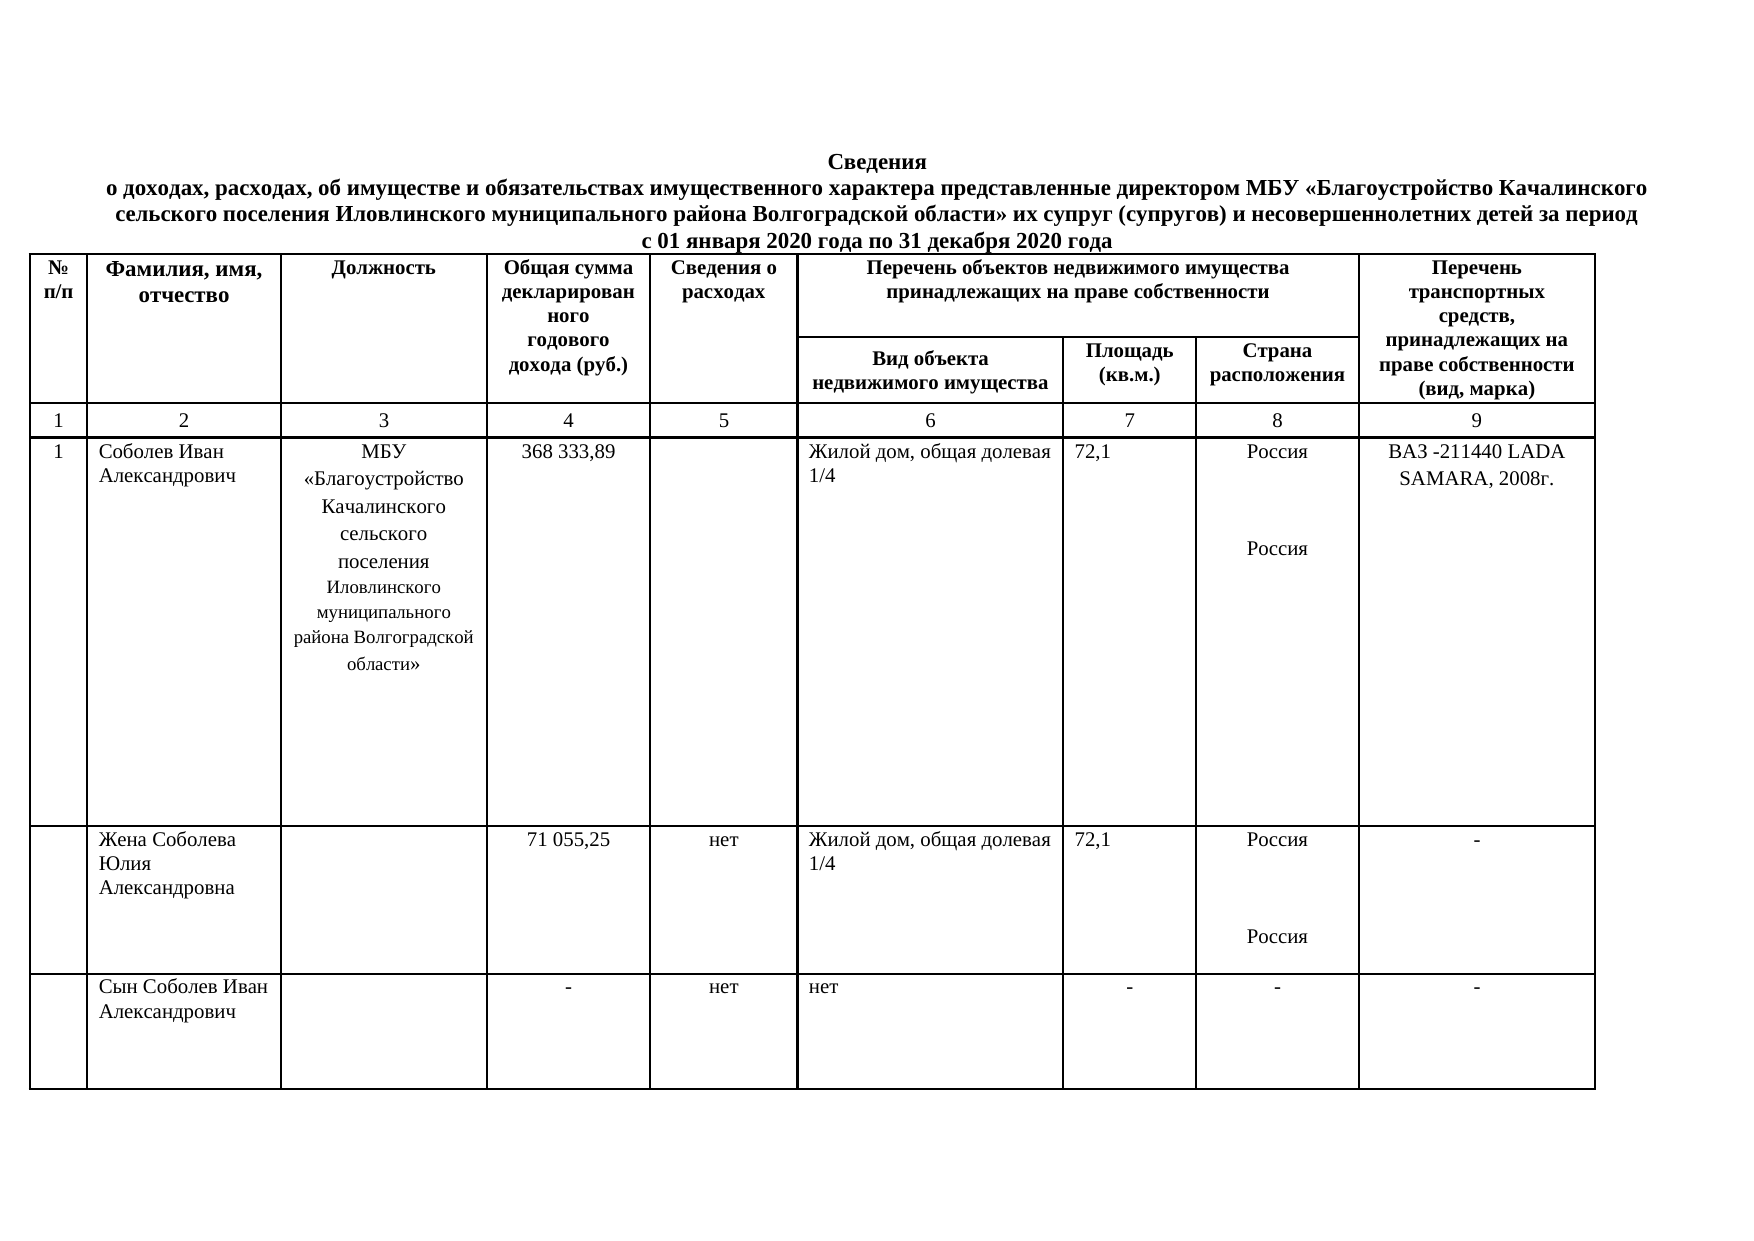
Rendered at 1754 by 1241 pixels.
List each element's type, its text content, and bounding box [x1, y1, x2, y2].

table_cell - [1064, 975, 1195, 1088]
table_cell [282, 827, 486, 972]
table_cell [651, 439, 796, 825]
table_cell нет [651, 827, 796, 972]
table_cell [282, 975, 486, 1088]
table_cell Площадь (кв.м.) [1064, 338, 1195, 402]
table_cell Страна расположения [1197, 338, 1358, 402]
table_cell 7 [1064, 404, 1195, 436]
table_header Общая сумма декларированного годового дохода (руб.) [488, 255, 649, 402]
table_cell 2 [88, 404, 280, 436]
table_header № п/п [31, 255, 86, 402]
table_cell 72,1 [1064, 439, 1195, 825]
table_cell Сын Соболев Иван Александрович [88, 975, 280, 1088]
table_cell МБУ «Благоустройство Качалинского сельского поселения Иловлинского муниципального района Волгоградской области» [282, 439, 486, 825]
table_cell нет [651, 975, 796, 1088]
table_cell 9 [1360, 404, 1594, 436]
table_cell 71 055,25 [488, 827, 649, 972]
table_cell 4 [488, 404, 649, 436]
table_header Фамилия, имя, отчество [88, 255, 280, 402]
table_cell 72,1 [1064, 827, 1195, 972]
table_cell Соболев Иван Александрович [88, 439, 280, 825]
table_cell Жилой дом, общая долевая 1/4 [799, 827, 1062, 972]
table_cell 8 [1197, 404, 1358, 436]
table_header Перечень объектов недвижимого имущества принадлежащих на праве собственности [799, 255, 1358, 336]
table_cell [31, 827, 86, 972]
text с 01 января 2020 года по 31 декабря 2020 года [74, 227, 1680, 253]
table_cell 3 [282, 404, 486, 436]
table_cell 1 [31, 404, 86, 436]
table_cell Вид объекта недвижимого имущества [799, 338, 1062, 402]
table_cell - [1360, 827, 1594, 972]
table_cell Россия Россия [1197, 439, 1358, 825]
table_cell - [488, 975, 649, 1088]
table_cell - [1360, 975, 1594, 1088]
table_cell 6 [799, 404, 1062, 436]
table_cell ВАЗ -211440 LADA SAMARA, 2008г. [1360, 439, 1594, 825]
table_cell - [1197, 975, 1358, 1088]
table_cell Жена Соболева Юлия Александровна [88, 827, 280, 972]
table_header Сведения о расходах [651, 255, 796, 402]
table_header Должность [282, 255, 486, 402]
text о доходах, расходах, об имуществе и обязательствах имущественного характера представленные директором МБУ «Благоустройство Качалинского сельского поселения Иловлинского муниципального района Волгоградской области» их супруг (супругов) и несовершеннолетних детей за период [74, 174, 1680, 227]
table_cell 5 [651, 404, 796, 436]
table_cell 1 [31, 439, 86, 825]
table_cell Россия Россия [1197, 827, 1358, 972]
text Сведения [74, 148, 1680, 174]
table_header Перечень транспортных средств, принадлежащих на праве собственности (вид, марка) [1360, 255, 1594, 402]
table_cell 368 333,89 [488, 439, 649, 825]
table_cell [31, 975, 86, 1088]
table_cell Жилой дом, общая долевая 1/4 [799, 439, 1062, 825]
table_cell нет [799, 975, 1062, 1088]
